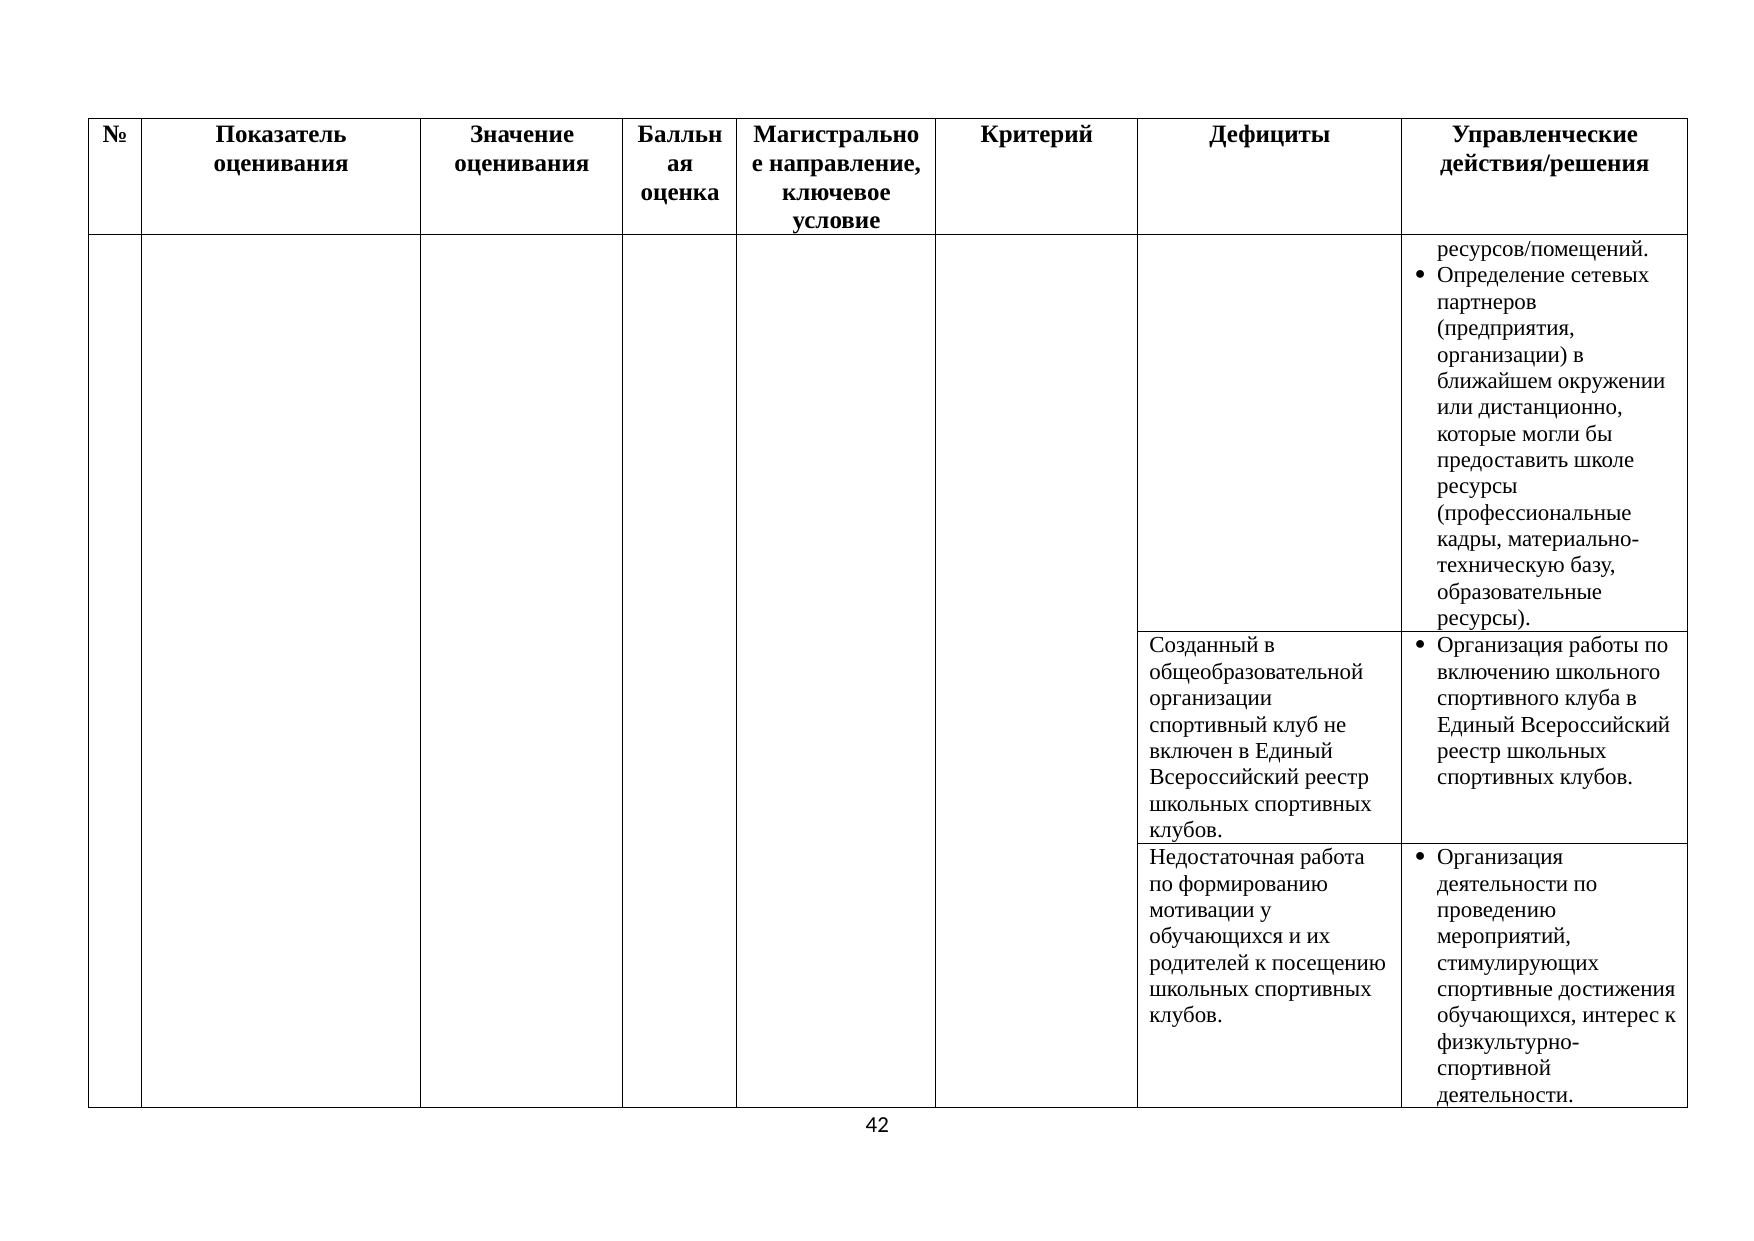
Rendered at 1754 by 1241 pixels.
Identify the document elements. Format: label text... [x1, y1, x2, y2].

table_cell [1402, 235, 1687, 631]
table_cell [1138, 844, 1401, 1107]
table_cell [1138, 235, 1401, 631]
table_header Критерий [936, 119, 1137, 234]
table_header Значение оценивания [421, 119, 622, 234]
table_header Показатель оценивания [142, 119, 420, 234]
table_header Магистральное направление, ключевое условие [737, 119, 935, 234]
table_header Управленческие действия/решения [1402, 119, 1687, 234]
table_cell Организация работы по включению школьного спортивного клуба в Единый Всероссийский реестр школьных спортивных клубов. [1402, 632, 1687, 842]
table_header № [89, 119, 141, 234]
table_header Дефициты [1138, 119, 1401, 234]
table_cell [1402, 844, 1687, 1107]
table_cell Созданный в общеобразовательной организации спортивный клуб не включен в Единый Всероссийский реестр школьных спортивных клубов. [1138, 632, 1401, 842]
table_header Балльная оценка [623, 119, 736, 234]
